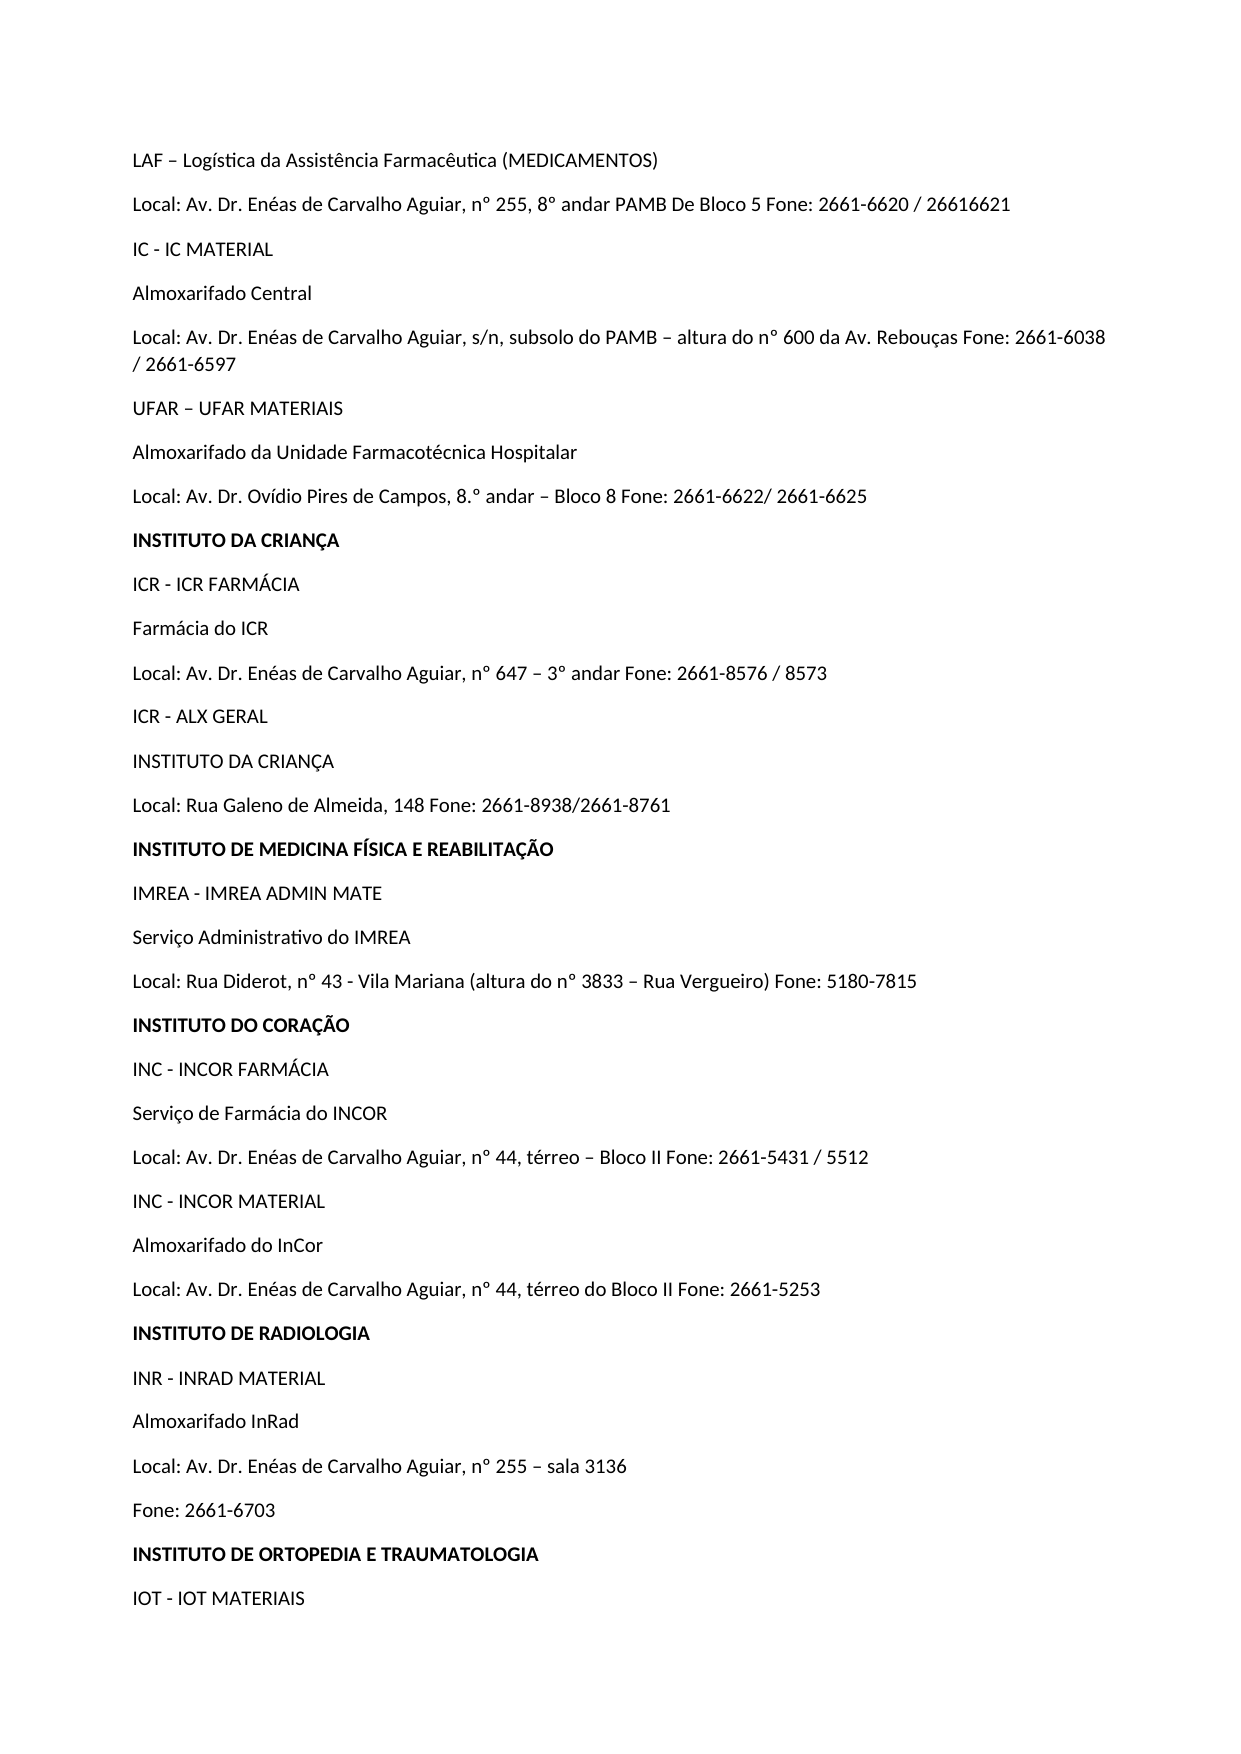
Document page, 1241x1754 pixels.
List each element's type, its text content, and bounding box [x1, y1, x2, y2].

text Local: Av. Dr. Enéas de Carvalho Aguiar, nº 255, 8º andar PAMB De Bloco 5 Fone: 2661-6620 / 26616621 [132, 192, 1107, 217]
text Almoxarifado da Unidade Farmacotécnica Hospitalar [132, 439, 1107, 465]
text INSTITUTO DE ORTOPEDIA E TRAUMATOLOGIA [132, 1541, 1107, 1566]
text INC - INCOR FARMÁCIA [132, 1056, 1107, 1082]
text Farmácia do ICR [132, 616, 1107, 641]
text Local: Av. Dr. Enéas de Carvalho Aguiar, nº 44, térreo do Bloco II Fone: 2661-5253 [132, 1277, 1107, 1302]
text Local: Av. Dr. Ovídio Pires de Campos, 8.º andar – Bloco 8 Fone: 2661-6622/ 2661-6625 [132, 483, 1107, 509]
text INSTITUTO DE RADIOLOGIA [132, 1321, 1107, 1346]
text INR - INRAD MATERIAL [132, 1365, 1107, 1390]
text Local: Av. Dr. Enéas de Carvalho Aguiar, nº 647 – 3º andar Fone: 2661-8576 / 8573 [132, 660, 1107, 685]
text Almoxarifado InRad [132, 1409, 1107, 1434]
text Local: Rua Galeno de Almeida, 148 Fone: 2661-8938/2661-8761 [132, 792, 1107, 817]
text Local: Av. Dr. Enéas de Carvalho Aguiar, s/n, subsolo do PAMB – altura do nº 600 da Av. Rebouças Fone: 2661-6038 / 2661-6597 [132, 324, 1107, 377]
text ICR - ALX GERAL [132, 704, 1107, 729]
text Serviço Administrativo do IMREA [132, 924, 1107, 949]
text Local: Rua Diderot, nº 43 - Vila Mariana (altura do nº 3833 – Rua Vergueiro) Fone: 5180-7815 [132, 968, 1107, 993]
text INSTITUTO DO CORAÇÃO [132, 1012, 1107, 1038]
text IC - IC MATERIAL [132, 236, 1107, 261]
text IOT - IOT MATERIAIS [132, 1585, 1107, 1610]
text Local: Av. Dr. Enéas de Carvalho Aguiar, nº 44, térreo – Bloco II Fone: 2661-5431 / 5512 [132, 1144, 1107, 1170]
text Fone: 2661-6703 [132, 1497, 1107, 1522]
text Almoxarifado Central [132, 280, 1107, 305]
text ICR - ICR FARMÁCIA [132, 572, 1107, 597]
text UFAR – UFAR MATERIAIS [132, 395, 1107, 421]
text Serviço de Farmácia do INCOR [132, 1100, 1107, 1126]
text INSTITUTO DE MEDICINA FÍSICA E REABILITAÇÃO [132, 836, 1107, 861]
text LAF – Logística da Assistência Farmacêutica (MEDICAMENTOS) [132, 148, 1107, 173]
text IMREA - IMREA ADMIN MATE [132, 880, 1107, 905]
text INSTITUTO DA CRIANÇA [132, 527, 1107, 553]
text Local: Av. Dr. Enéas de Carvalho Aguiar, nº 255 – sala 3136 [132, 1453, 1107, 1478]
text INC - INCOR MATERIAL [132, 1188, 1107, 1214]
text INSTITUTO DA CRIANÇA [132, 748, 1107, 773]
text Almoxarifado do InCor [132, 1232, 1107, 1258]
